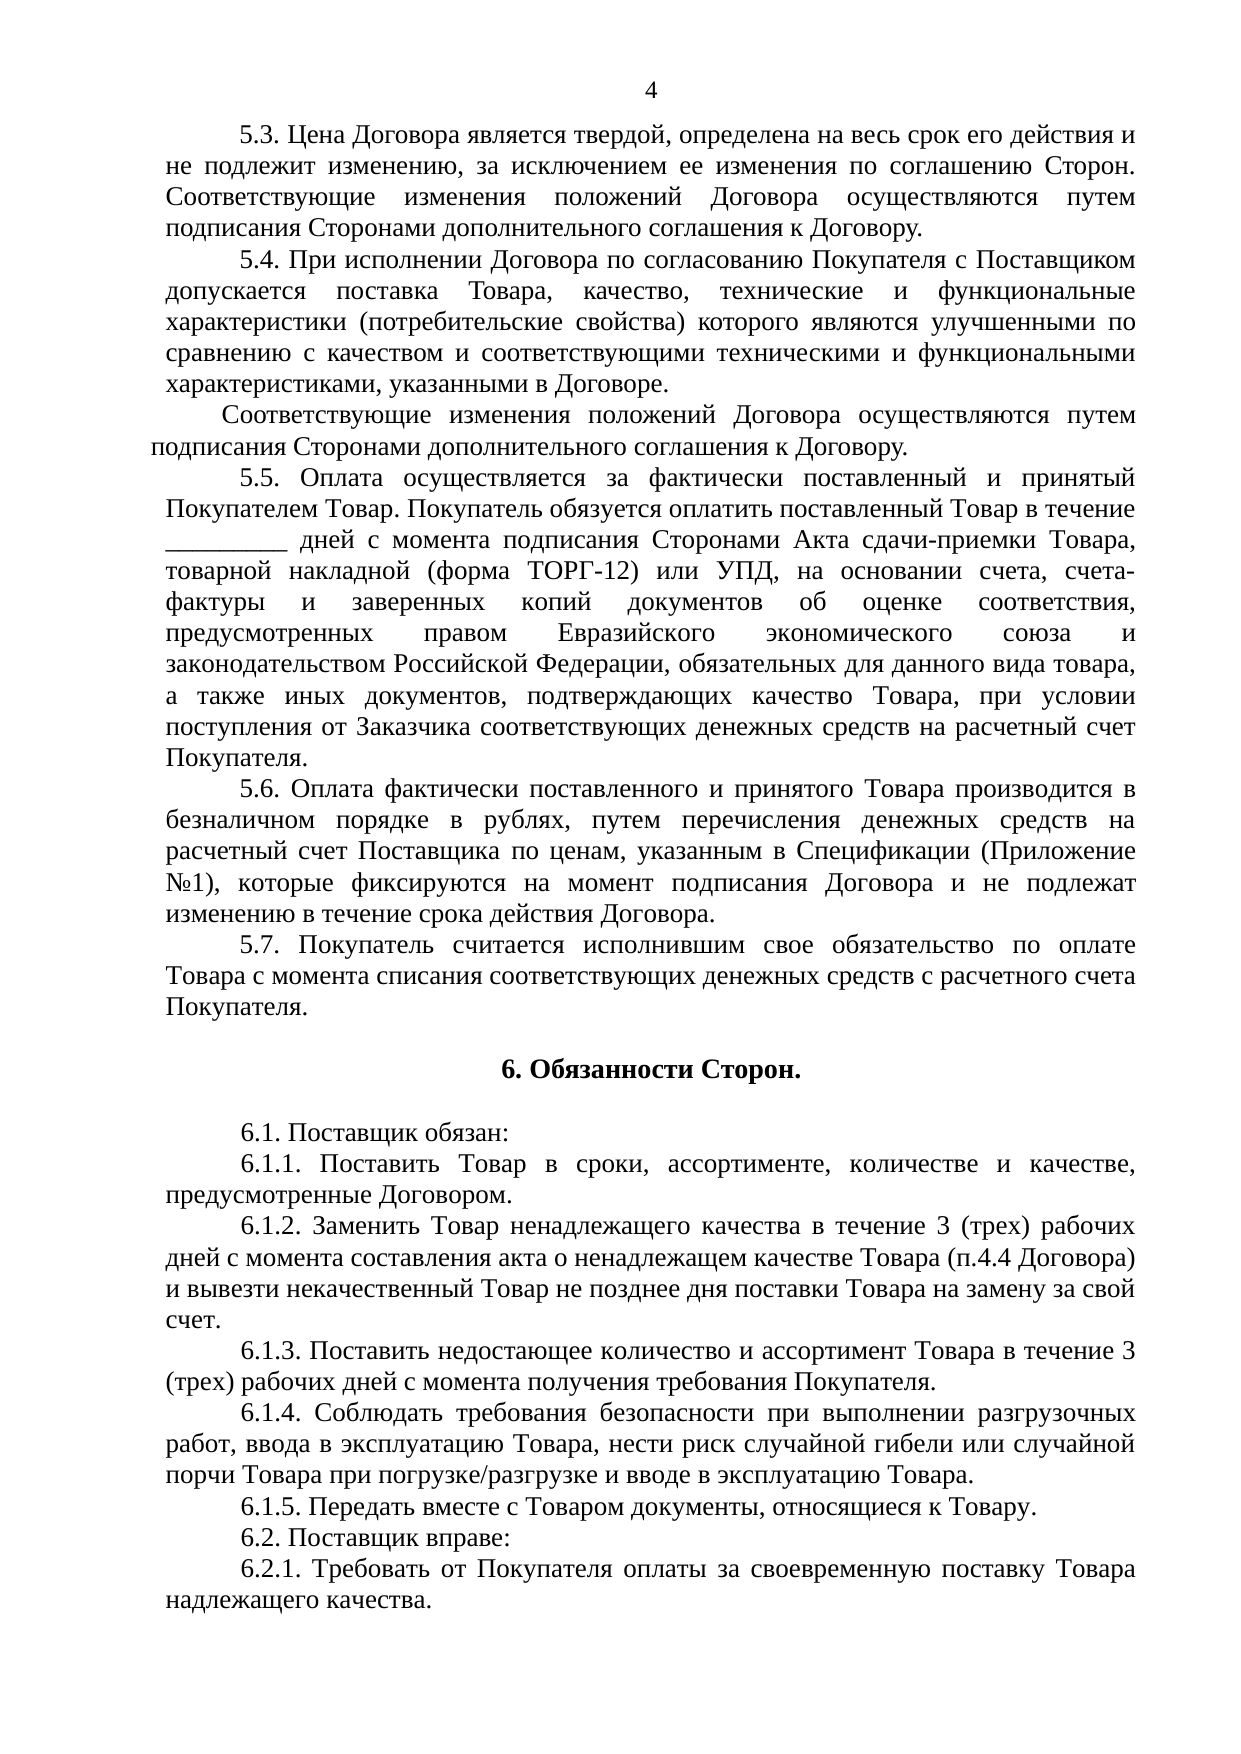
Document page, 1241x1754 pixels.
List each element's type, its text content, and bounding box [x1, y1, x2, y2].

text 5.7. Покупатель считается исполнившим свое обязательство по оплате Товара с момента списания соответствующих денежных средств с расчетного счета Покупателя. [165, 928, 1137, 1021]
text 6.1.5. Передать вместе с Товаром документы, относящиеся к Товару. [165, 1490, 1137, 1521]
text 5.5. Оплата осуществляется за фактически поставленный и принятый Покупателем Товар. Покупатель обязуется оплатить поставленный Товар в течение _________ дней с момента подписания Сторонами Акта сдачи-приемки Товара, товарной накладной (форма ТОРГ-12) или УПД, на основании счета, счета-фактуры и заверенных копий документов об оценке соответствия, предусмотренных правом Евразийского экономического союза и законодательством Российской Федерации, обязательных для данного вида товара, а также иных документов, подтверждающих качество Товара, при условии поступления от Заказчика соответствующих денежных средств на расчетный счет Покупателя. [165, 461, 1137, 772]
text 5.4. При исполнении Договора по согласованию Покупателя с Поставщиком допускается поставка Товара, качество, технические и функциональные характеристики (потребительские свойства) которого являются улучшенными по сравнению с качеством и соответствующими техническими и функциональными характеристиками, указанными в Договоре. [165, 243, 1137, 398]
text 6.1.3. Поставить недостающее количество и ассортимент Товара в течение 3 (трех) рабочих дней с момента получения требования Покупателя. [165, 1334, 1137, 1396]
text Соответствующие изменения положений Договора осуществляются путем подписания Сторонами дополнительного соглашения к Договору. [151, 398, 1137, 461]
text 6. Обязанности Сторон. [165, 1052, 1137, 1085]
text 6.1.4. Соблюдать требования безопасности при выполнении разгрузочных работ, ввода в эксплуатацию Товара, нести риск случайной гибели или случайной порчи Товара при погрузке/разгрузке и вводе в эксплуатацию Товара. [165, 1396, 1137, 1490]
text 6.1.1. Поставить Товар в сроки, ассортименте, количестве и качестве, предусмотренные Договором. [165, 1147, 1137, 1209]
text 6.2.1. Требовать от Покупателя оплаты за своевременную поставку Товара надлежащего качества. [165, 1552, 1137, 1614]
text 6.2. Поставщик вправе: [165, 1521, 1137, 1552]
text 5.3. Цена Договора является твердой, определена на весь срок его действия и не подлежит изменению, за исключением ее изменения по соглашению Сторон. Соответствующие изменения положений Договора осуществляются путем подписания Сторонами дополнительного соглашения к Договору. [165, 118, 1137, 243]
text 6.1. Поставщик обязан: [165, 1116, 1137, 1147]
text 6.1.2. Заменить Товар ненадлежащего качества в течение 3 (трех) рабочих дней с момента составления акта о ненадлежащем качестве Товара (п.4.4 Договора) и вывезти некачественный Товар не позднее дня поставки Товара на замену за свой счет. [165, 1209, 1137, 1334]
text 5.6. Оплата фактически поставленного и принятого Товара производится в безналичном порядке в рублях, путем перечисления денежных средств на расчетный счет Поставщика по ценам, указанным в Спецификации (Приложение №1), которые фиксируются на момент подписания Договора и не подлежат изменению в течение срока действия Договора. [165, 772, 1137, 928]
